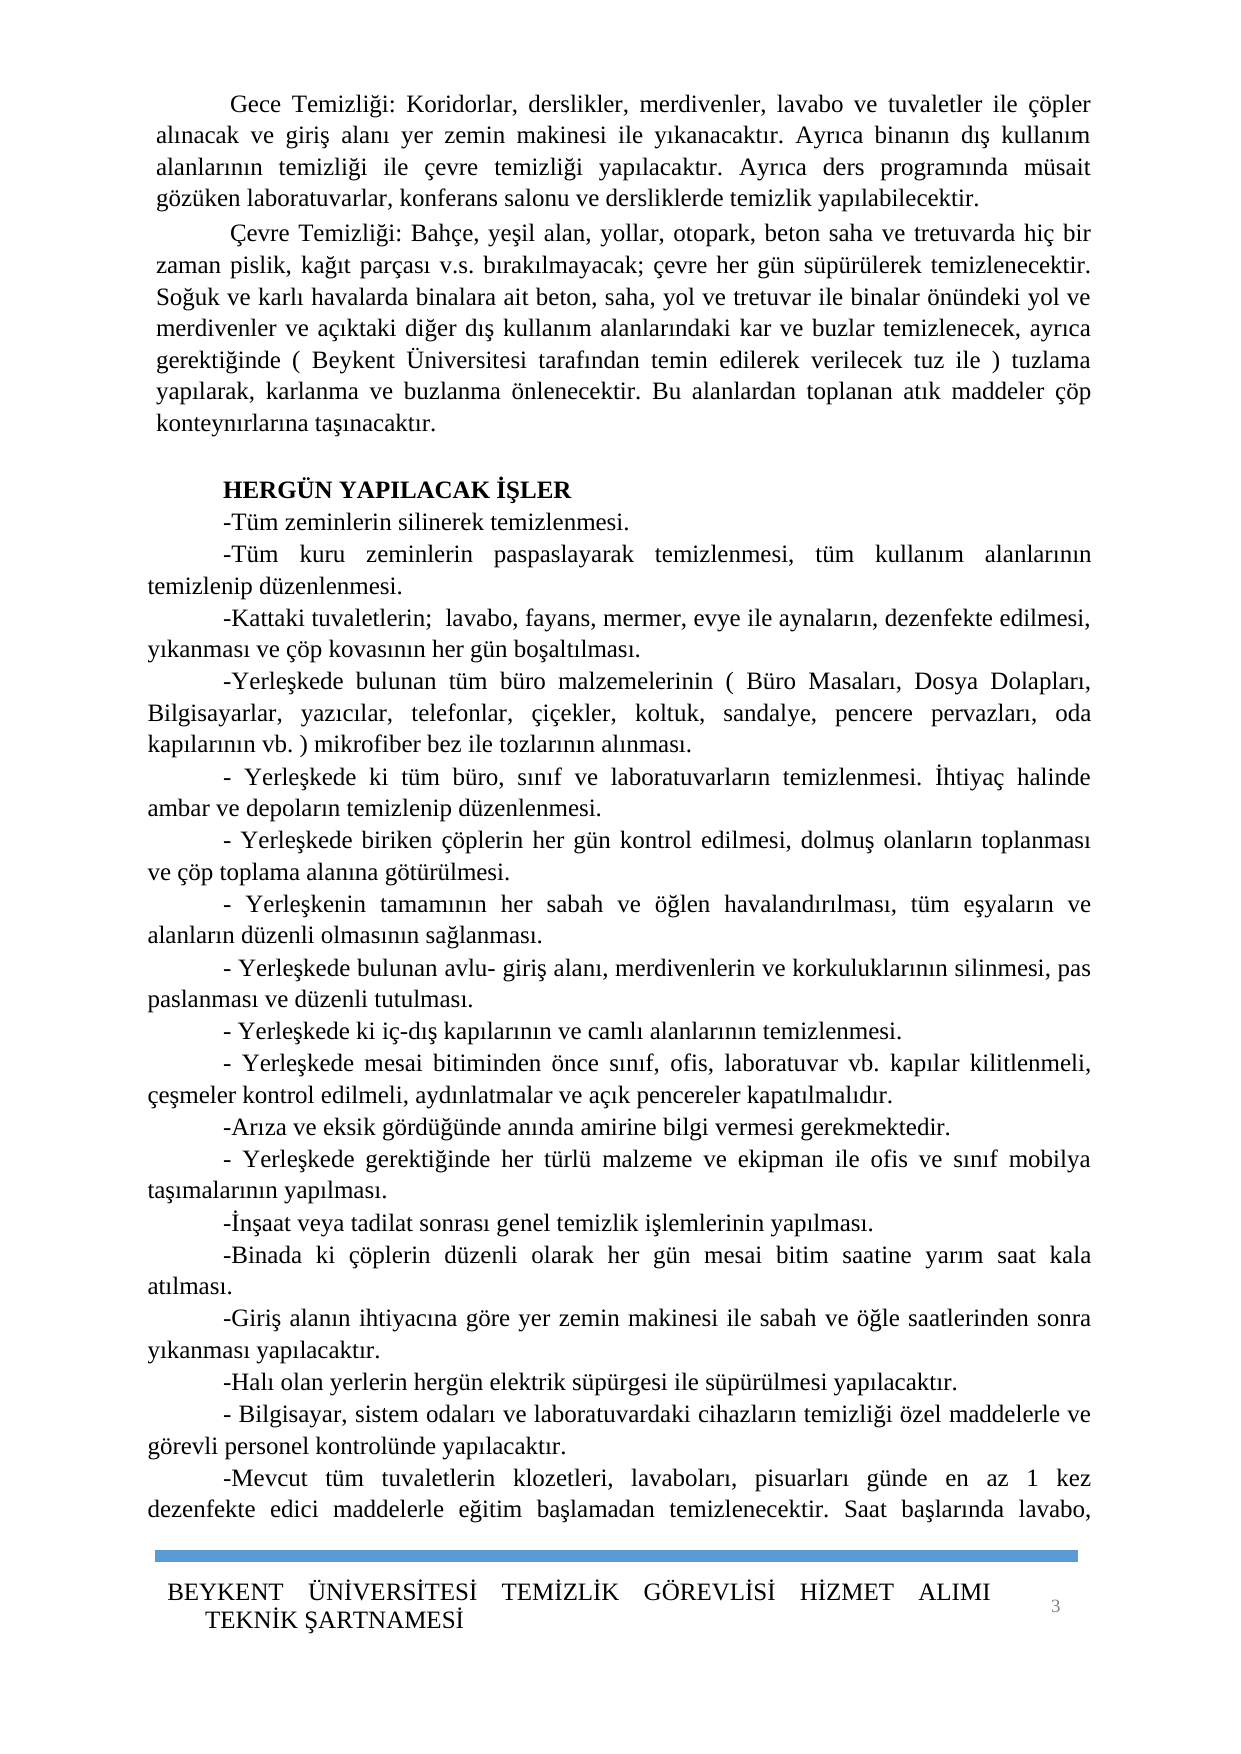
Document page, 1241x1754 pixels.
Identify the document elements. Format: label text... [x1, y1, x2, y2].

text - Yerleşkede ki tüm büro, sınıf ve laboratuvarların temizlenmesi. İhtiyaç halinde ambar ve depoların temizlenip düzenlenmesi. [147, 762, 1092, 822]
text -İnşaat veya tadilat sonrası genel temizlik işlemlerinin yapılması. [147, 1208, 1092, 1236]
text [147, 1463, 1092, 1523]
text HERGÜN YAPILACAK İŞLER [147, 475, 1092, 504]
text -Tüm zeminlerin silinerek temizlenmesi. [147, 507, 1092, 536]
text -Binada ki çöplerin düzenli olarak her gün mesai bitim saatine yarım saat kala atılması. [147, 1240, 1092, 1300]
text -Arıza ve eksik gördüğünde anında amirine bilgi vermesi gerekmektedir. [147, 1112, 1092, 1141]
text Gece Temizliği: Koridorlar, derslikler, merdivenler, lavabo ve tuvaletler ile çöpler alınacak ve giriş alanı yer zemin makinesi ile yıkanacaktır. Ayrıca binanın dış kullanım alanlarının temizliği ile çevre temizliği yapılacaktır. Ayrıca ders programında müsait gözüken laboratuvarlar, konferans salonu ve dersliklerde temizlik yapılabilecektir. [156, 89, 1092, 212]
text - Bilgisayar, sistem odaları ve laboratuvardaki cihazların temizliği özel maddelerle ve görevli personel kontrolünde yapılacaktır. [147, 1399, 1092, 1459]
text - Yerleşkenin tamamının her sabah ve öğlen havalandırılması, tüm eşyaların ve alanların düzenli olmasının sağlanması. [147, 889, 1092, 949]
text - Yerleşkede bulunan avlu- giriş alanı, merdivenlerin ve korkuluklarının silinmesi, pas paslanması ve düzenli tutulması. [147, 953, 1092, 1013]
text -Kattaki tuvaletlerin; lavabo, fayans, mermer, evye ile aynaların, dezenfekte edilmesi, yıkanması ve çöp kovasının her gün boşaltılması. [147, 603, 1092, 663]
text -Giriş alanın ihtiyacına göre yer zemin makinesi ile sabah ve öğle saatlerinden sonra yıkanması yapılacaktır. [147, 1303, 1092, 1364]
text - Yerleşkede gerektiğinde her türlü malzeme ve ekipman ile ofis ve sınıf mobilya taşımalarının yapılması. [147, 1144, 1092, 1204]
text -Tüm kuru zeminlerin paspaslayarak temizlenmesi, tüm kullanım alanlarının temizlenip düzenlenmesi. [147, 539, 1092, 599]
text Çevre Temizliği: Bahçe, yeşil alan, yollar, otopark, beton saha ve tretuvarda hiç bir zaman pislik, kağıt parçası v.s. bırakılmayacak; çevre her gün süpürülerek temizlenecektir. Soğuk ve karlı havalarda binalara ait beton, saha, yol ve tretuvar ile binalar önündeki yol ve merdivenler ve açıktaki diğer dış kullanım alanlarındaki kar ve buzlar temizlenecek, ayrıca gerektiğinde ( Beykent Üniversitesi tarafından temin edilerek verilecek tuz ile ) tuzlama yapılarak, karlanma ve buzlanma önlenecektir. Bu alanlardan toplanan atık maddeler çöp konteynırlarına taşınacaktır. [156, 218, 1092, 437]
text - Yerleşkede ki iç-dış kapılarının ve camlı alanlarının temizlenmesi. [147, 1016, 1092, 1045]
text - Yerleşkede biriken çöplerin her gün kontrol edilmesi, dolmuş olanların toplanması ve çöp toplama alanına götürülmesi. [147, 825, 1092, 886]
text -Halı olan yerlerin hergün elektrik süpürgesi ile süpürülmesi yapılacaktır. [147, 1367, 1092, 1396]
text -Yerleşkede bulunan tüm büro malzemelerinin ( Büro Masaları, Dosya Dolapları, Bilgisayarlar, yazıcılar, telefonlar, çiçekler, koltuk, sandalye, pencere pervazları, oda kapılarının vb. ) mikrofiber bez ile tozlarının alınması. [147, 666, 1092, 758]
text - Yerleşkede mesai bitiminden önce sınıf, ofis, laboratuvar vb. kapılar kilitlenmeli, çeşmeler kontrol edilmeli, aydınlatmalar ve açık pencereler kapatılmalıdır. [147, 1048, 1092, 1109]
